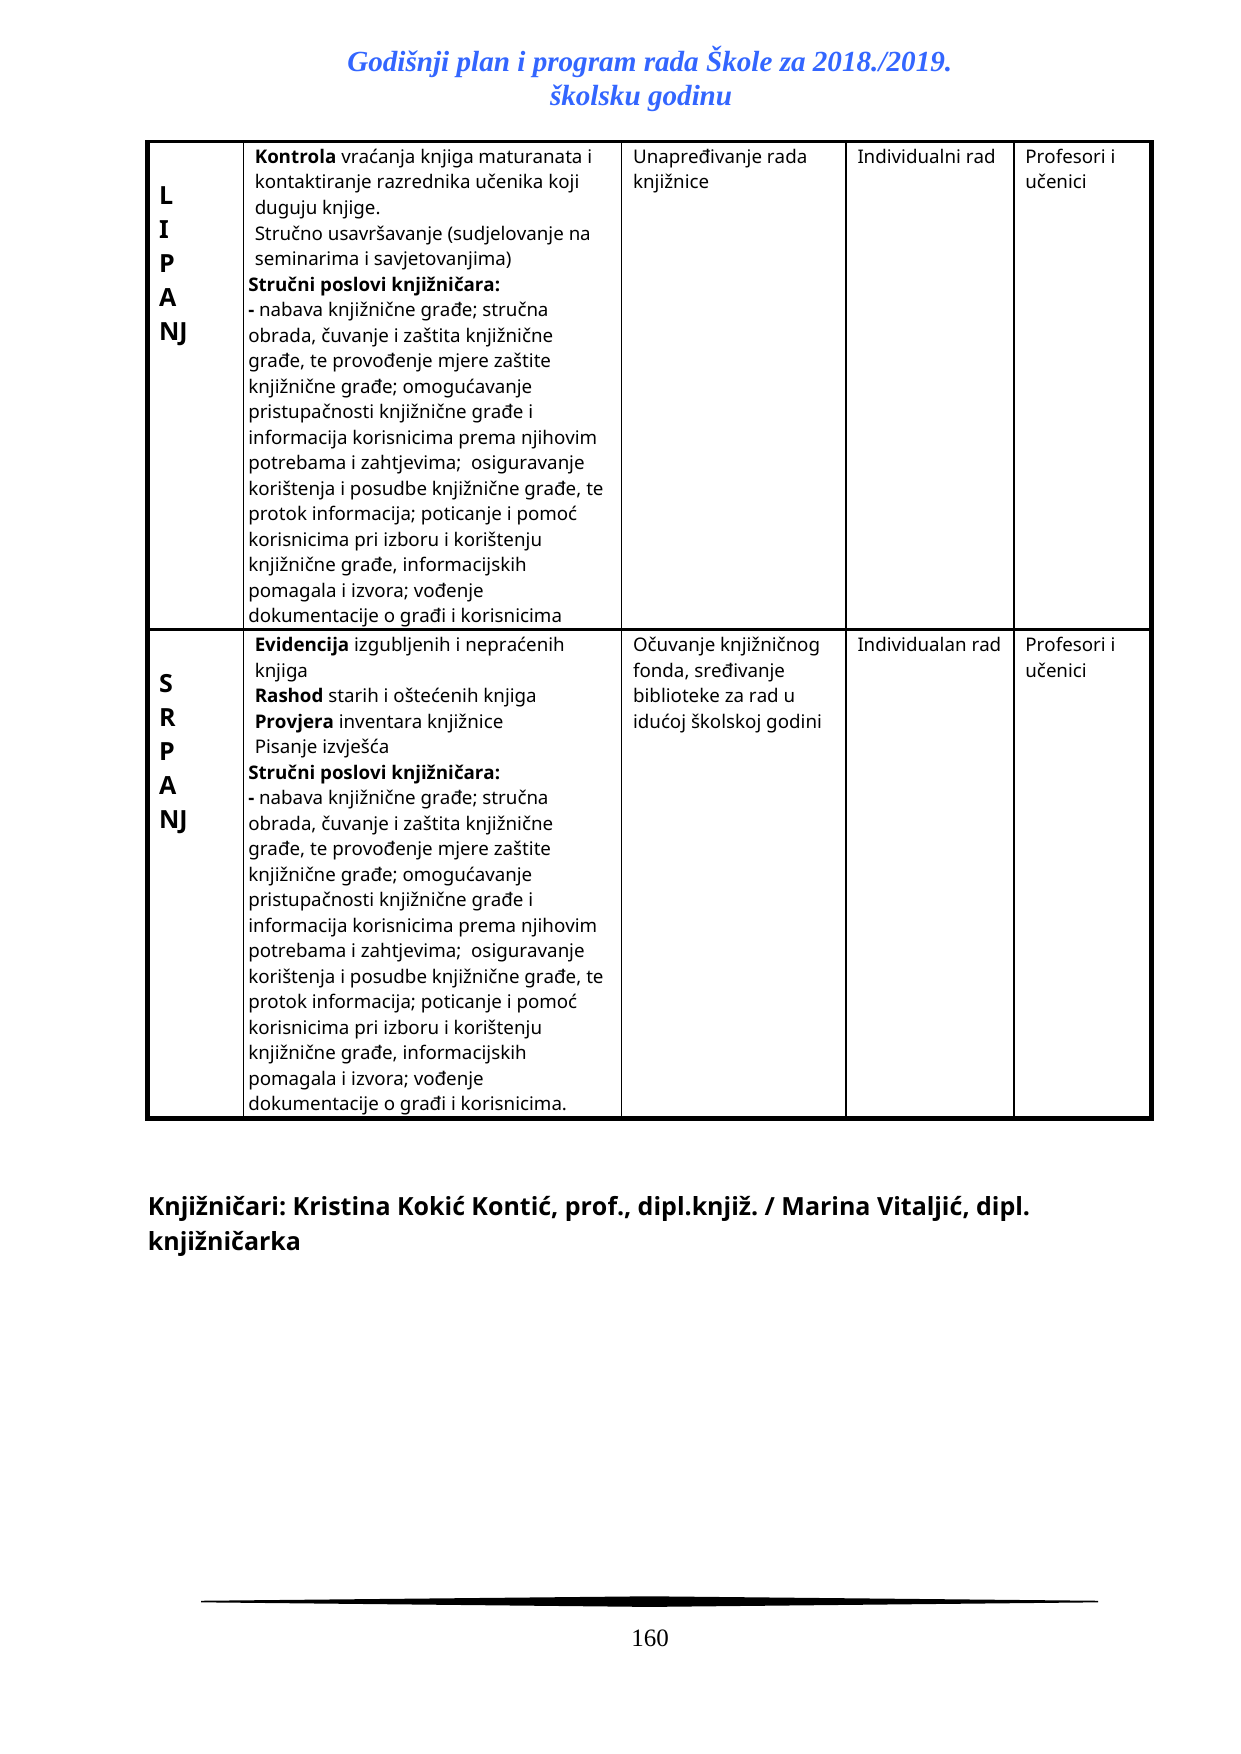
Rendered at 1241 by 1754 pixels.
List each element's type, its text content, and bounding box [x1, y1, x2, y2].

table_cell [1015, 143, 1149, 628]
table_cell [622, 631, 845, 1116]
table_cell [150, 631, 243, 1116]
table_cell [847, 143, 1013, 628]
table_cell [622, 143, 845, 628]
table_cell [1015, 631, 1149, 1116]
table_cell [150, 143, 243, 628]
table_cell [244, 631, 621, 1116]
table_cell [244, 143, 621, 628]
text Knjižničari: Kristina Kokić Kontić, prof., dipl.knjiž. / Marina Vitaljić, dipl. knjižničarka [148, 1189, 1152, 1257]
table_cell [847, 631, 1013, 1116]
